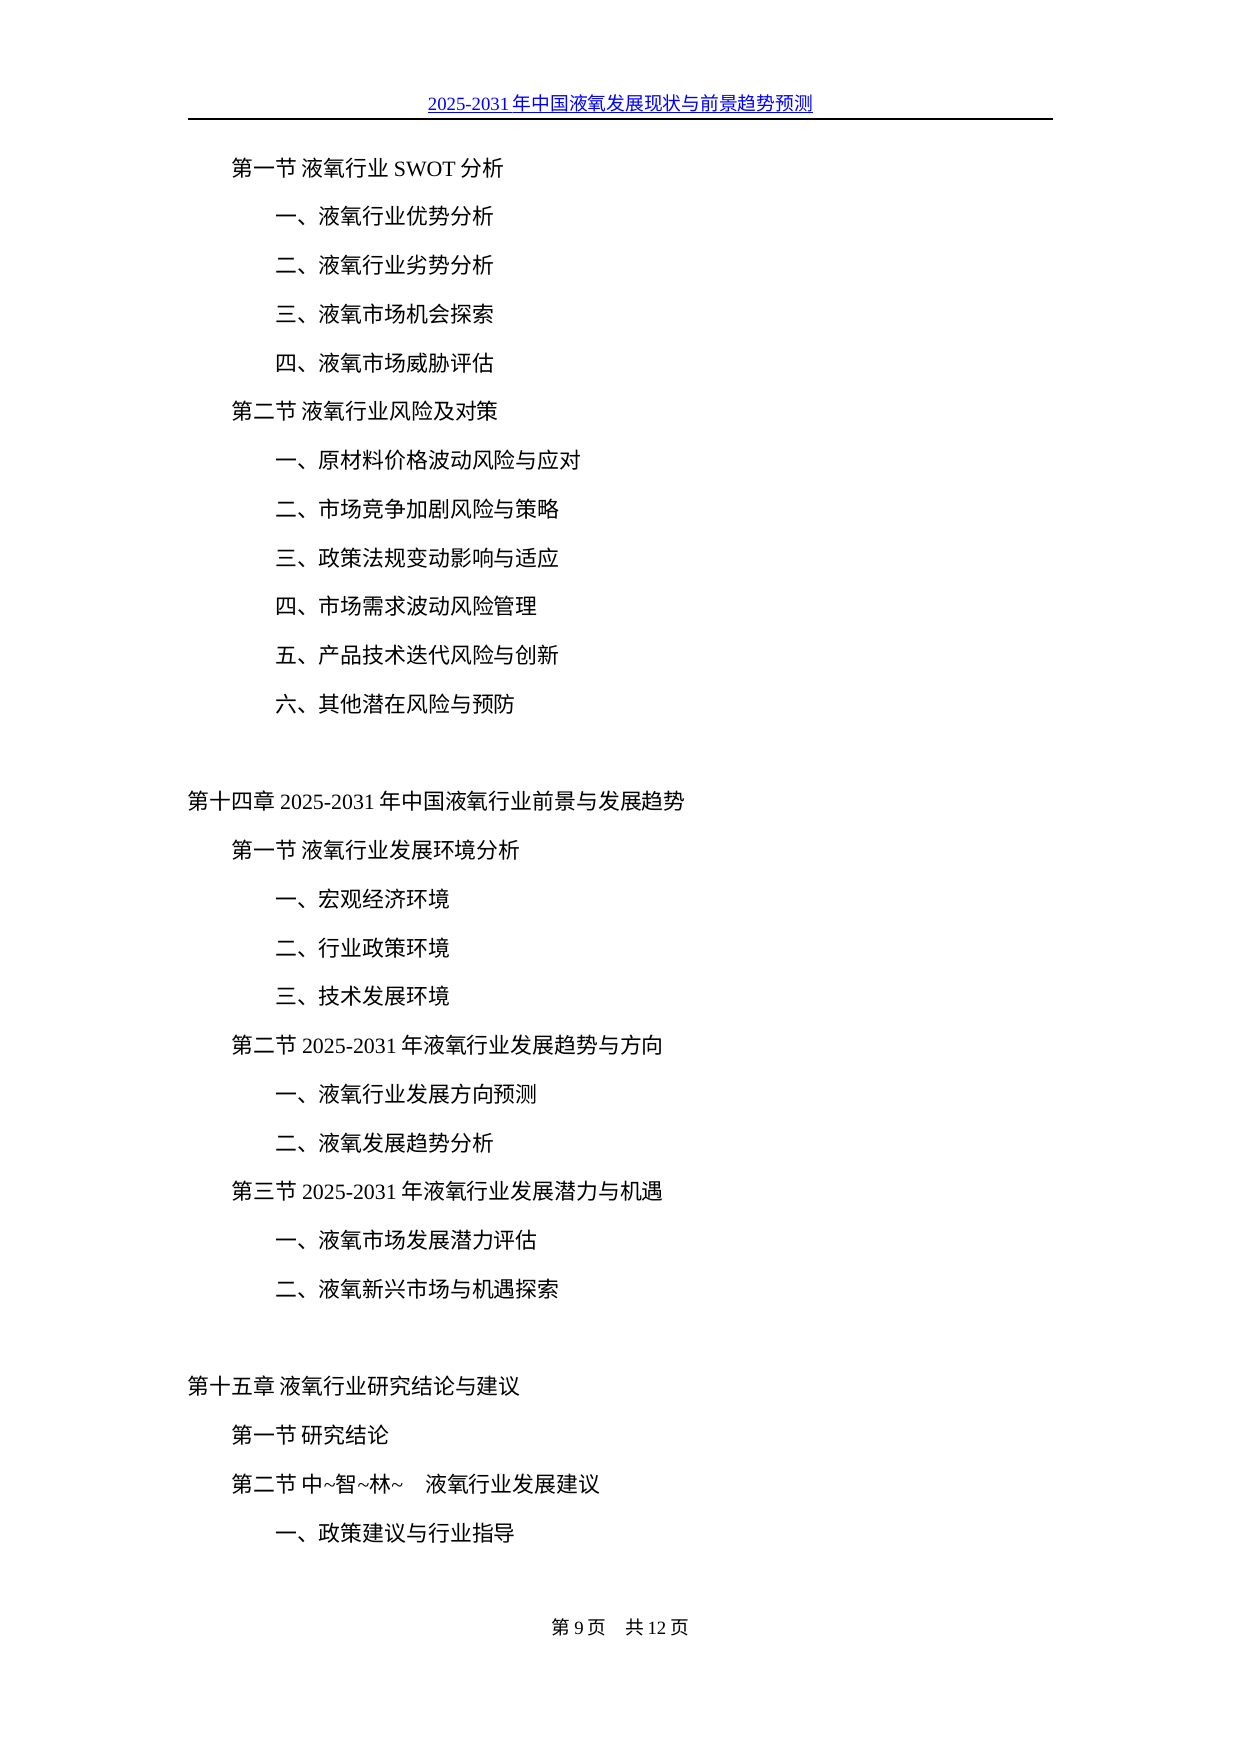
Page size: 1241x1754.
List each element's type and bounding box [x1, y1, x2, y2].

text [187, 150, 1053, 1548]
